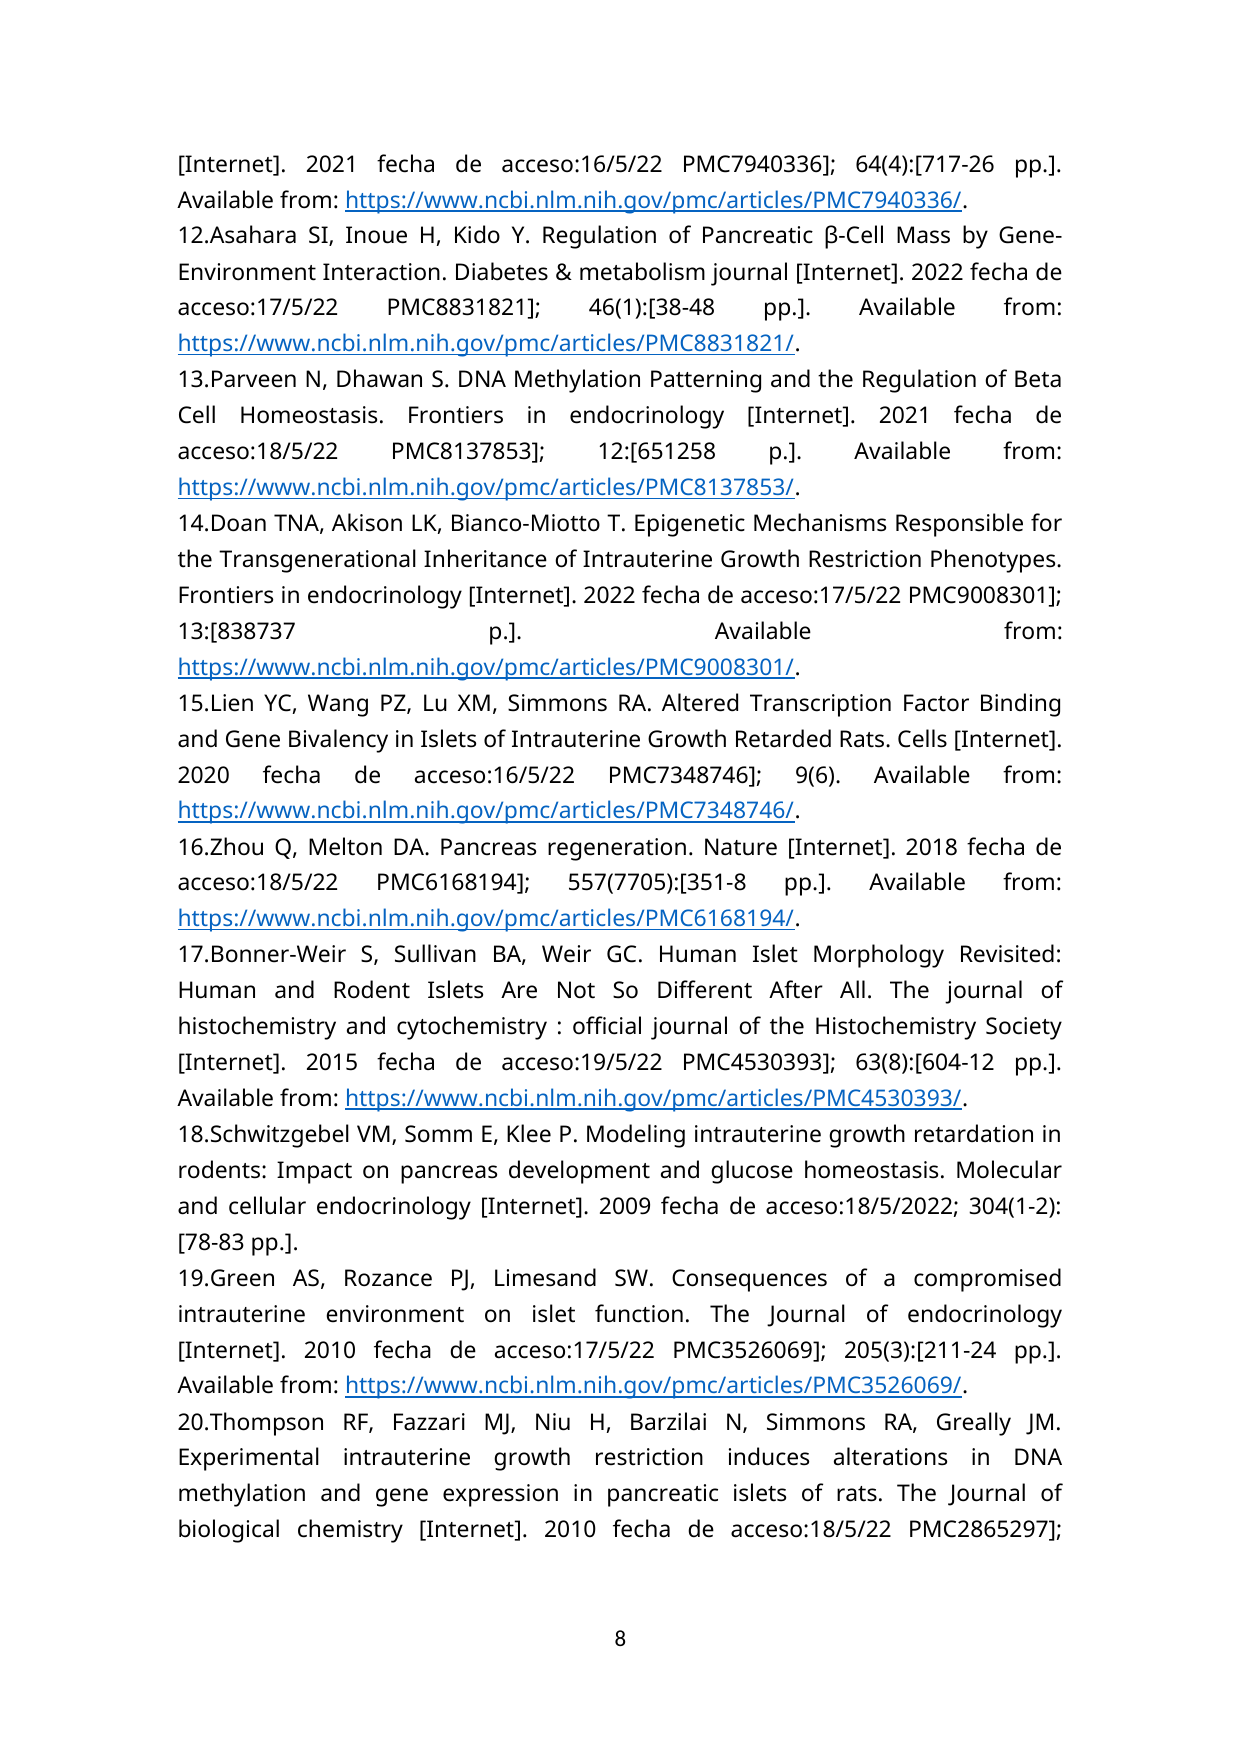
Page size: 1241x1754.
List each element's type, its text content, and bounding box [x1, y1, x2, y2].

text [177, 1405, 1063, 1544]
text 12.Asahara SI, Inoue H, Kido Y. Regulation of Pancreatic β-Cell Mass by Gene-Environment Interaction. Diabetes & metabolism journal [Internet]. 2022 fecha de acceso:17/5/22 PMC8831821]; 46(1):[38-48 pp.]. Available from: https://www.ncbi.nlm.nih.gov/pmc/articles/PMC8831821/. [177, 219, 1063, 358]
text 18.Schwitzgebel VM, Somm E, Klee P. Modeling intrauterine growth retardation in rodents: Impact on pancreas development and glucose homeostasis. Molecular and cellular endocrinology [Internet]. 2009 fecha de acceso:18/5/2022; 304(1-2):[78-83 pp.]. [177, 1118, 1063, 1257]
text 15.Lien YC, Wang PZ, Lu XM, Simmons RA. Altered Transcription Factor Binding and Gene Bivalency in Islets of Intrauterine Growth Retarded Rats. Cells [Internet]. 2020 fecha de acceso:16/5/22 PMC7348746]; 9(6). Available from: https://www.ncbi.nlm.nih.gov/pmc/articles/PMC7348746/. [177, 687, 1063, 826]
text 14.Doan TNA, Akison LK, Bianco-Miotto T. Epigenetic Mechanisms Responsible for the Transgenerational Inheritance of Intrauterine Growth Restriction Phenotypes. Frontiers in endocrinology [Internet]. 2022 fecha de acceso:17/5/22 PMC9008301]; 13:[838737 p.]. Available from: https://www.ncbi.nlm.nih.gov/pmc/articles/PMC9008301/. [177, 507, 1063, 682]
text 17.Bonner-Weir S, Sullivan BA, Weir GC. Human Islet Morphology Revisited: Human and Rodent Islets Are Not So Different After All. The journal of histochemistry and cytochemistry : official journal of the Histochemistry Society [Internet]. 2015 fecha de acceso:19/5/22 PMC4530393]; 63(8):[604-12 pp.]. Available from: https://www.ncbi.nlm.nih.gov/pmc/articles/PMC4530393/. [177, 938, 1063, 1113]
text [177, 148, 1063, 215]
text 19.Green AS, Rozance PJ, Limesand SW. Consequences of a compromised intrauterine environment on islet function. The Journal of endocrinology [Internet]. 2010 fecha de acceso:17/5/22 PMC3526069]; 205(3):[211-24 pp.]. Available from: https://www.ncbi.nlm.nih.gov/pmc/articles/PMC3526069/. [177, 1262, 1063, 1401]
text 13.Parveen N, Dhawan S. DNA Methylation Patterning and the Regulation of Beta Cell Homeostasis. Frontiers in endocrinology [Internet]. 2021 fecha de acceso:18/5/22 PMC8137853]; 12:[651258 p.]. Available from: https://www.ncbi.nlm.nih.gov/pmc/articles/PMC8137853/. [177, 363, 1063, 502]
text 16.Zhou Q, Melton DA. Pancreas regeneration. Nature [Internet]. 2018 fecha de acceso:18/5/22 PMC6168194]; 557(7705):[351-8 pp.]. Available from: https://www.ncbi.nlm.nih.gov/pmc/articles/PMC6168194/. [177, 830, 1063, 933]
